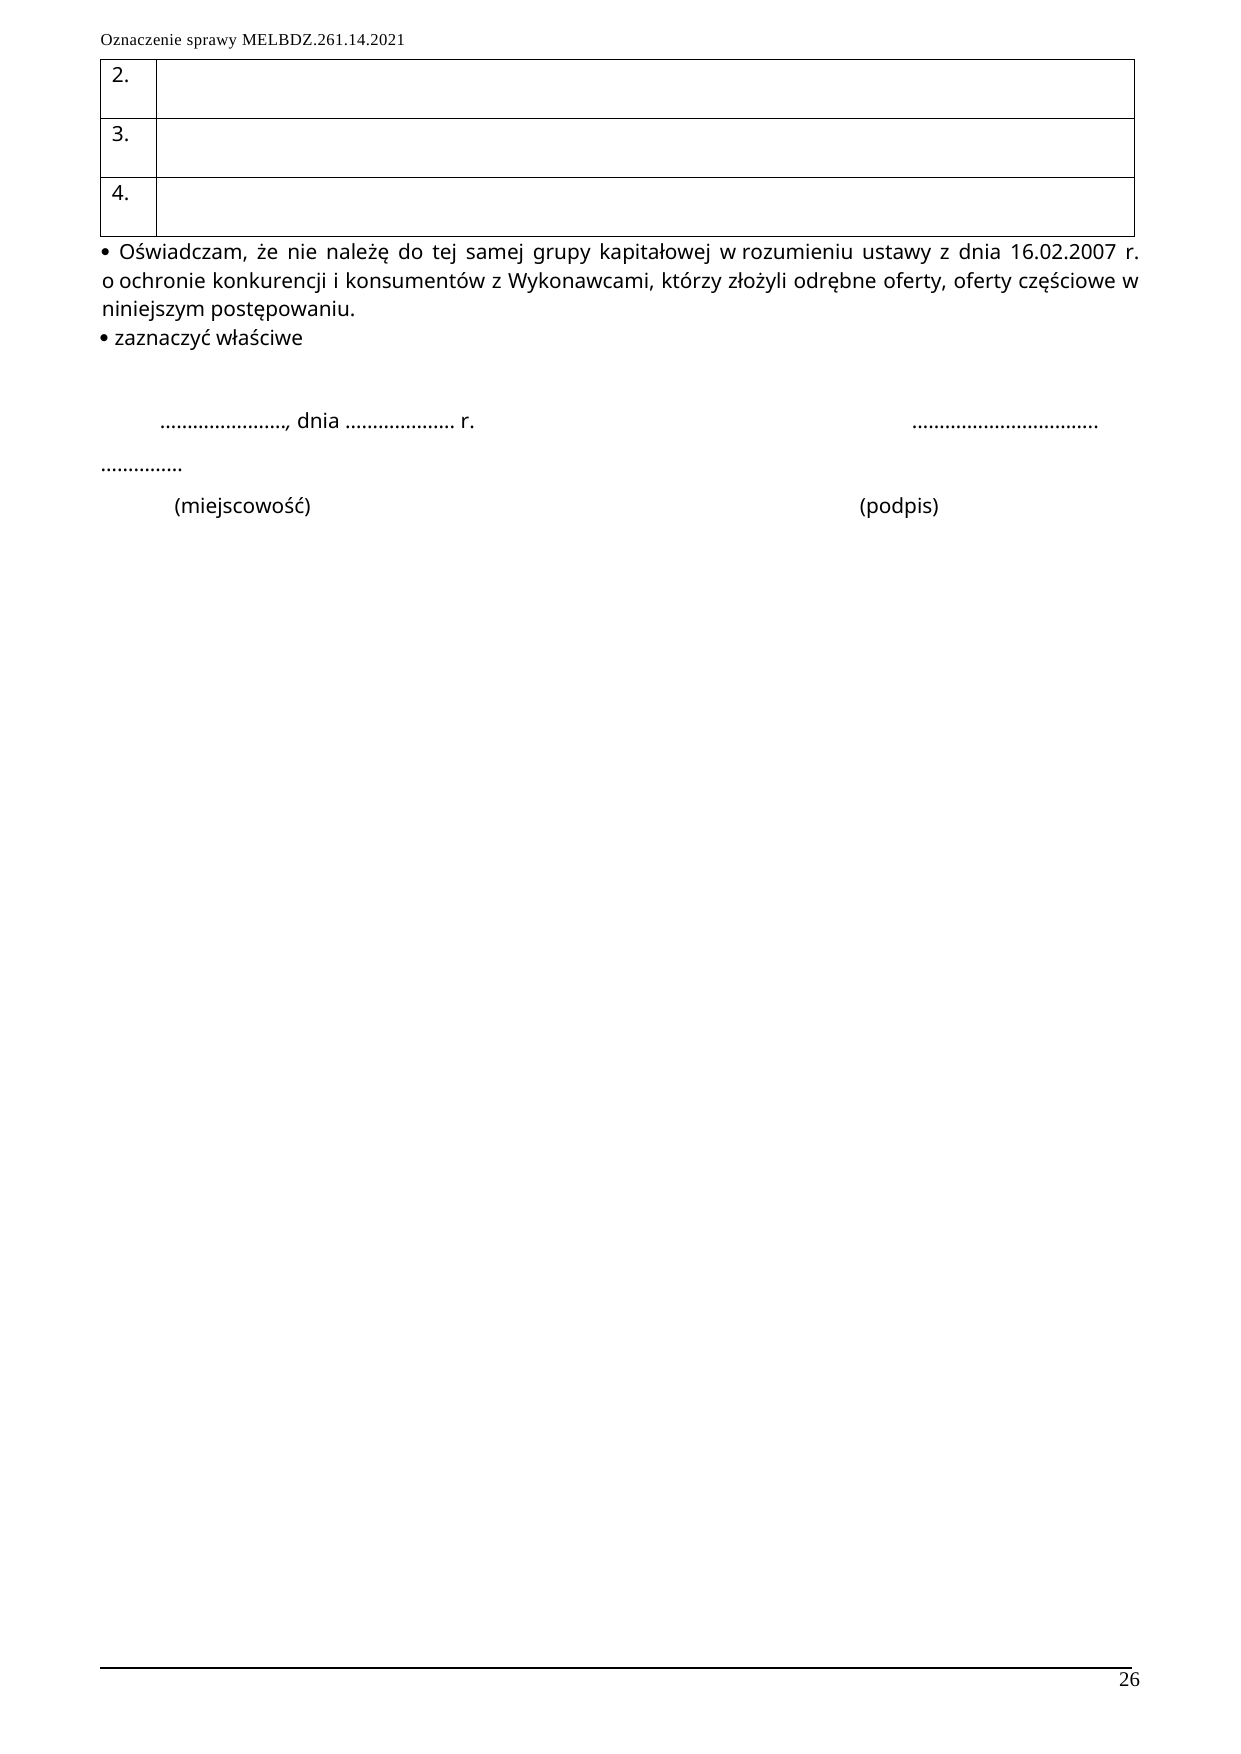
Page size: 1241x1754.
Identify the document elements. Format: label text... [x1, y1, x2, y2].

table_cell [157, 60, 1134, 118]
table_cell [157, 178, 1134, 236]
table_cell [101, 119, 156, 177]
table_cell [157, 119, 1134, 177]
table_cell [101, 178, 156, 236]
text zaznaczyć właściwe [100, 323, 1140, 351]
table_cell [101, 60, 156, 118]
text …………….……., dnia ………….……. r. …………..………………..…………… [100, 406, 1140, 477]
text Oświadczam, że nie należę do tej samej grupy kapitałowej w rozumieniu ustawy z dnia 16.02.2007 r. o ochronie konkurencji i konsumentów z Wykonawcami, którzy złożyli odrębne oferty, oferty częściowe w niniejszym postępowaniu. [102, 237, 1140, 323]
text (miejscowość) (podpis) [100, 491, 1140, 520]
